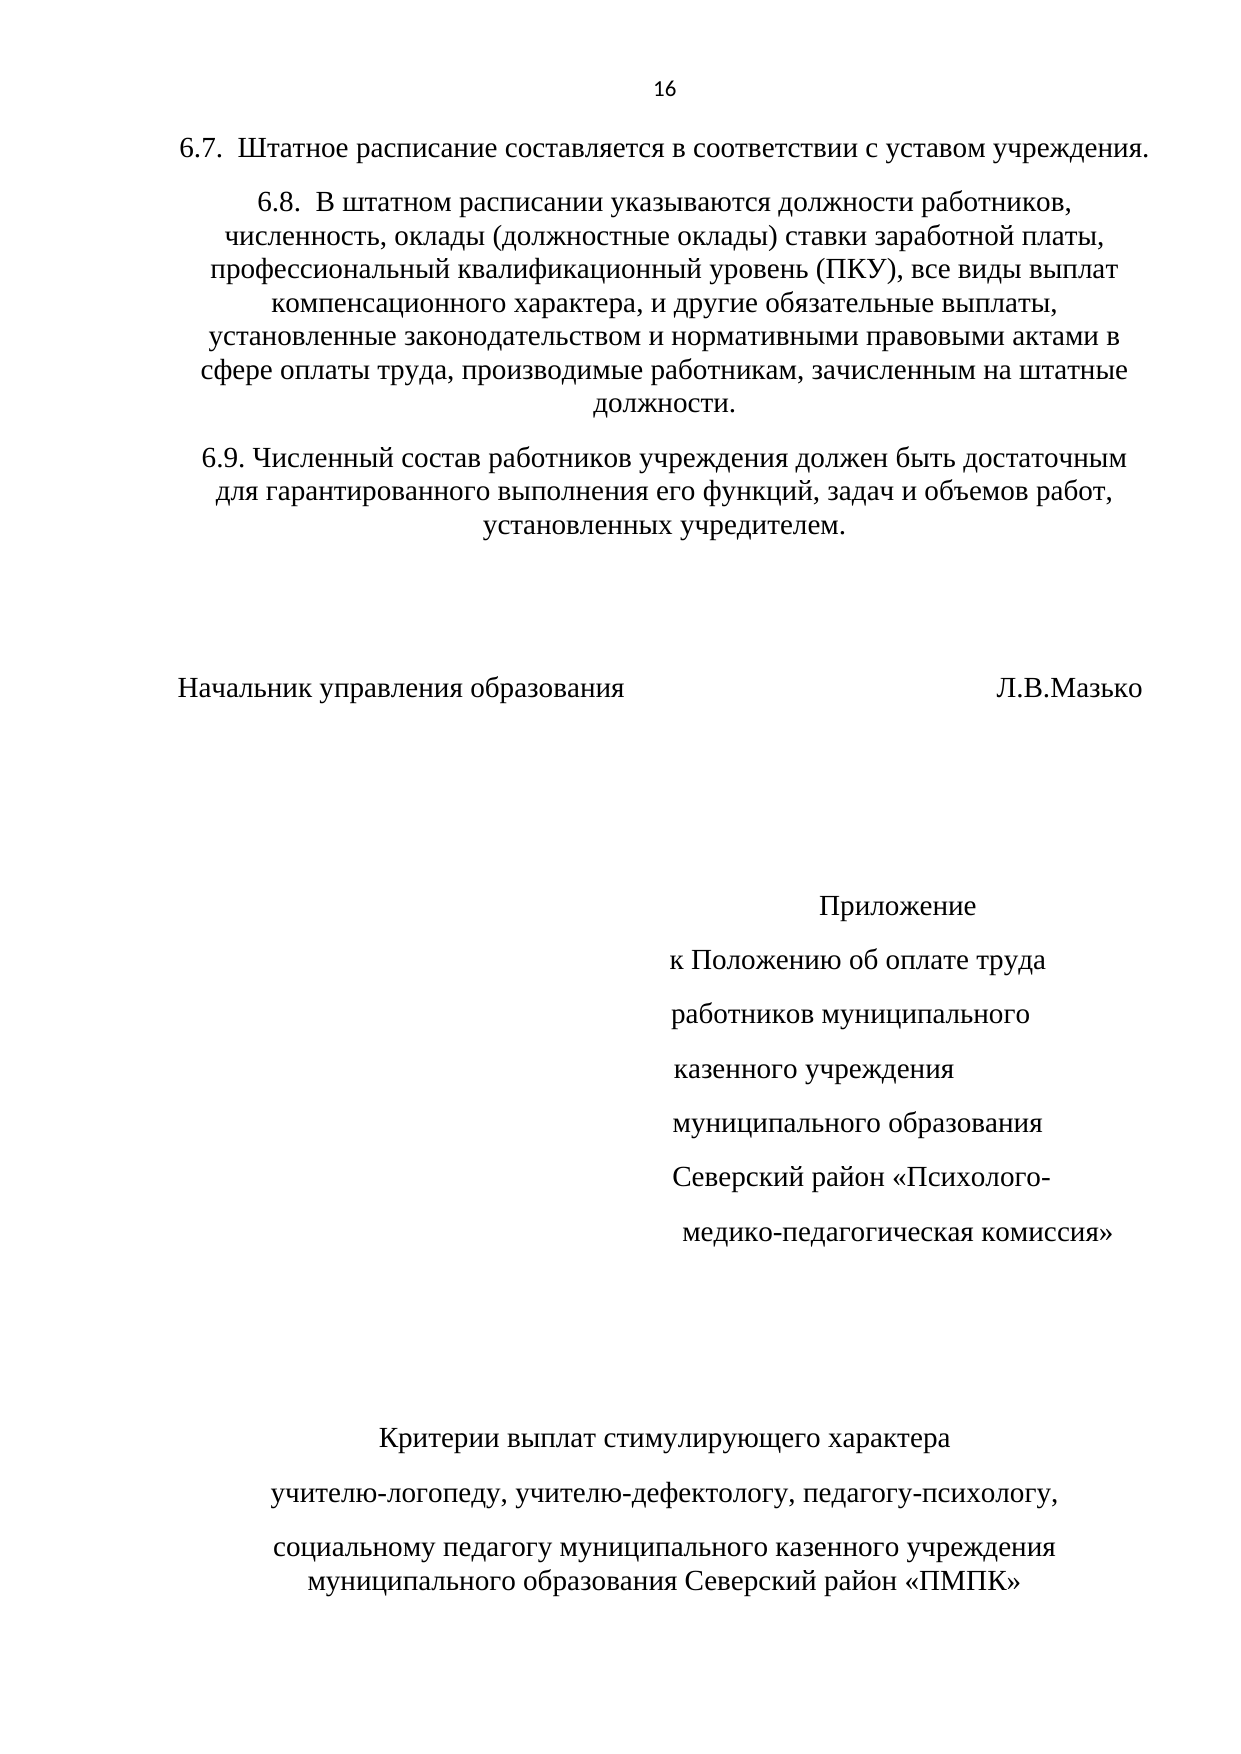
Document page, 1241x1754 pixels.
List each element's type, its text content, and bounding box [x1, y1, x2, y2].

text Северский район «Психолого- [177, 1159, 1152, 1193]
text к Положению об оплате труда [177, 942, 1152, 976]
text работников муниципального [177, 996, 1152, 1030]
text учителю-логопеду, учителю-дефектологу, педагогу-психологу, [177, 1475, 1152, 1508]
text Начальник управления образования Л.В.Мазько [177, 670, 1152, 704]
text муниципального образования [177, 1105, 1152, 1139]
text 6.8. В штатном расписании указываются должности работников, численность, оклады (должностные оклады) ставки заработной платы, профессиональный квалификационный уровень (ПКУ), все виды выплат компенсационного характера, и другие обязательные выплаты, установленные законодательством и нормативными правовыми актами в сфере оплаты труда, производимые работникам, зачисленным на штатные должности. [177, 184, 1152, 419]
text 6.7. Штатное расписание составляется в соответствии с уставом учреждения. [177, 130, 1152, 163]
text Приложение [177, 888, 1152, 921]
text Критерии выплат стимулирующего характера [177, 1420, 1152, 1454]
text социальному педагогу муниципального казенного учреждения муниципального образования Северский район «ПМПК» [177, 1529, 1152, 1596]
text медико-педагогическая комиссия» [177, 1214, 1152, 1247]
text 6.9. Численный состав работников учреждения должен быть достаточным для гарантированного выполнения его функций, задач и объемов работ, установленных учредителем. [177, 440, 1152, 541]
text казенного учреждения [177, 1051, 1152, 1084]
